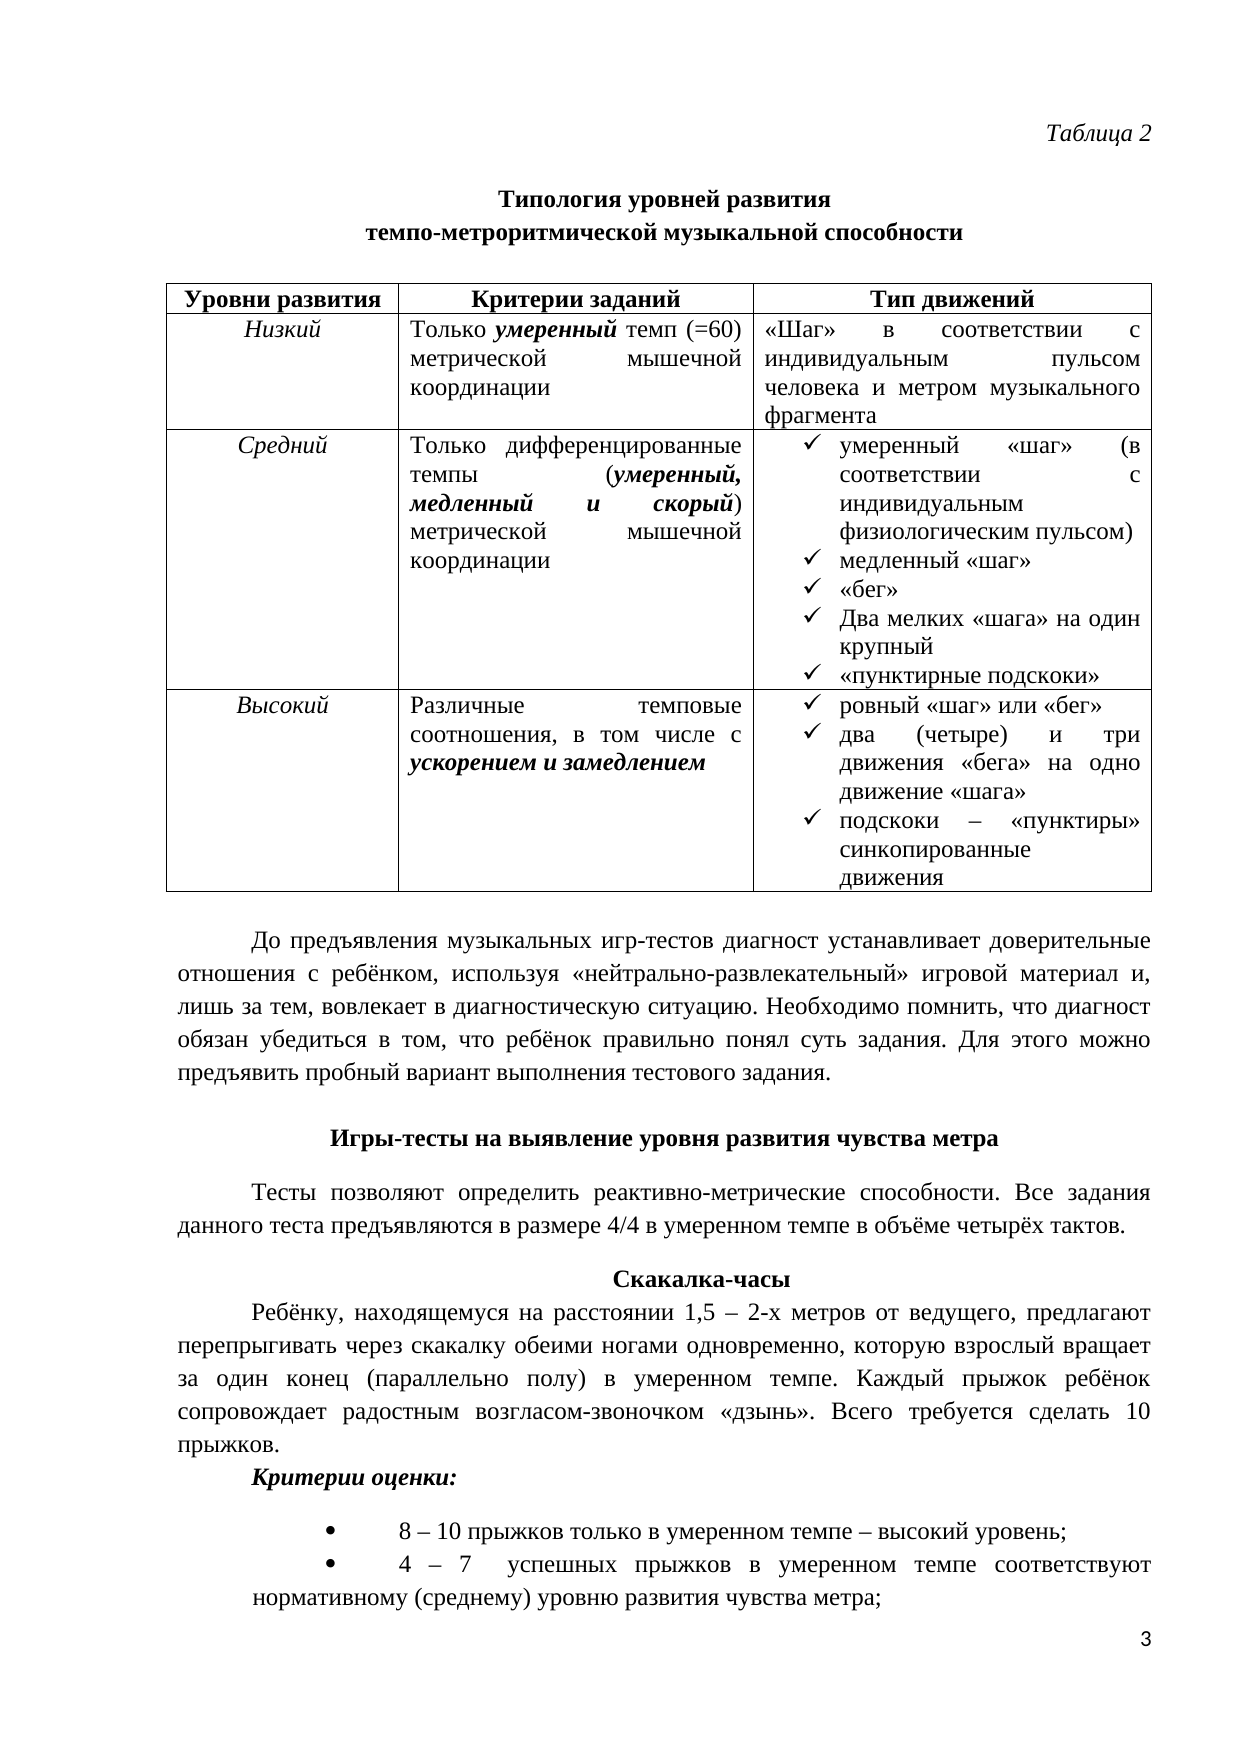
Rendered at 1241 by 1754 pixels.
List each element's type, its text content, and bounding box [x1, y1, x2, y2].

list 8 – 10 прыжков только в умеренном темпе – высокий уровень; [252, 1516, 1152, 1545]
table_cell Только дифференцированные темпы (умеренный, медленный и скорый) метрической мышечной координации [399, 430, 753, 689]
table_cell «Шаг» в соответствии с индивидуальным пульсом человека и метром музыкального фрагмента [754, 314, 1151, 429]
table_cell Средний [167, 430, 398, 689]
table_cell Низкий [167, 314, 398, 429]
text Критерии оценки: [177, 1462, 1152, 1491]
text До предъявления музыкальных игр-тестов диагност устанавливает доверительные отношения с ребёнком, используя «нейтрально-развлекательный» игровой материал и, лишь за тем, вовлекает в диагностическую ситуацию. Необходимо помнить, что диагност обязан убедиться в том, что ребёнок правильно понял суть задания. Для этого можно предъявить пробный вариант выполнения тестового задания. [177, 925, 1152, 1086]
table_cell Только умеренный темп (=60) метрической мышечной координации [399, 314, 753, 429]
text Типология уровней развития [177, 184, 1152, 213]
text Игры-тесты на выявление уровня развития чувства метра [177, 1123, 1152, 1152]
text темпо-метроритмической музыкальной способности [177, 217, 1152, 246]
text Ребёнку, находящемуся на расстоянии 1,5 – 2-х метров от ведущего, предлагают перепрыгивать через скакалку обеими ногами одновременно, которую взрослый вращает за один конец (параллельно полу) в умеренном темпе. Каждый прыжок ребёнок сопровождает радостным возгласом-звоночком «дзынь». Всего требуется сделать 10 прыжков. [177, 1297, 1152, 1458]
table_header Уровни развития [167, 284, 398, 313]
text Тесты позволяют определить реактивно-метрические способности. Все задания данного теста предъявляются в размере 4/4 в умеренном темпе в объёме четырёх тактов. [177, 1177, 1152, 1239]
text Скакалка-часы [177, 1264, 1152, 1293]
table_cell Различные темповые соотношения, в том числе с ускорением и замедлением [399, 690, 753, 891]
list 4 – 7 успешных прыжков в умеренном темпе соответствуют нормативному (среднему) уровню развития чувства метра; [252, 1549, 1152, 1611]
table_header Тип движений [754, 284, 1151, 313]
table_cell Высокий [167, 690, 398, 891]
table_cell ровный «шаг» или «бег» два (четыре) и три движения «бега» на одно движение «шага» подскоки – «пунктиры» синкопированные движения [754, 690, 1151, 891]
table_cell умеренный «шаг» (в соответствии с индивидуальным физиологическим пульсом) медленный «шаг» «бег» Два мелких «шага» на один крупный «пунктирные подскоки» [754, 430, 1151, 689]
text Таблица 2 [177, 118, 1152, 147]
table_header Критерии заданий [399, 284, 753, 313]
